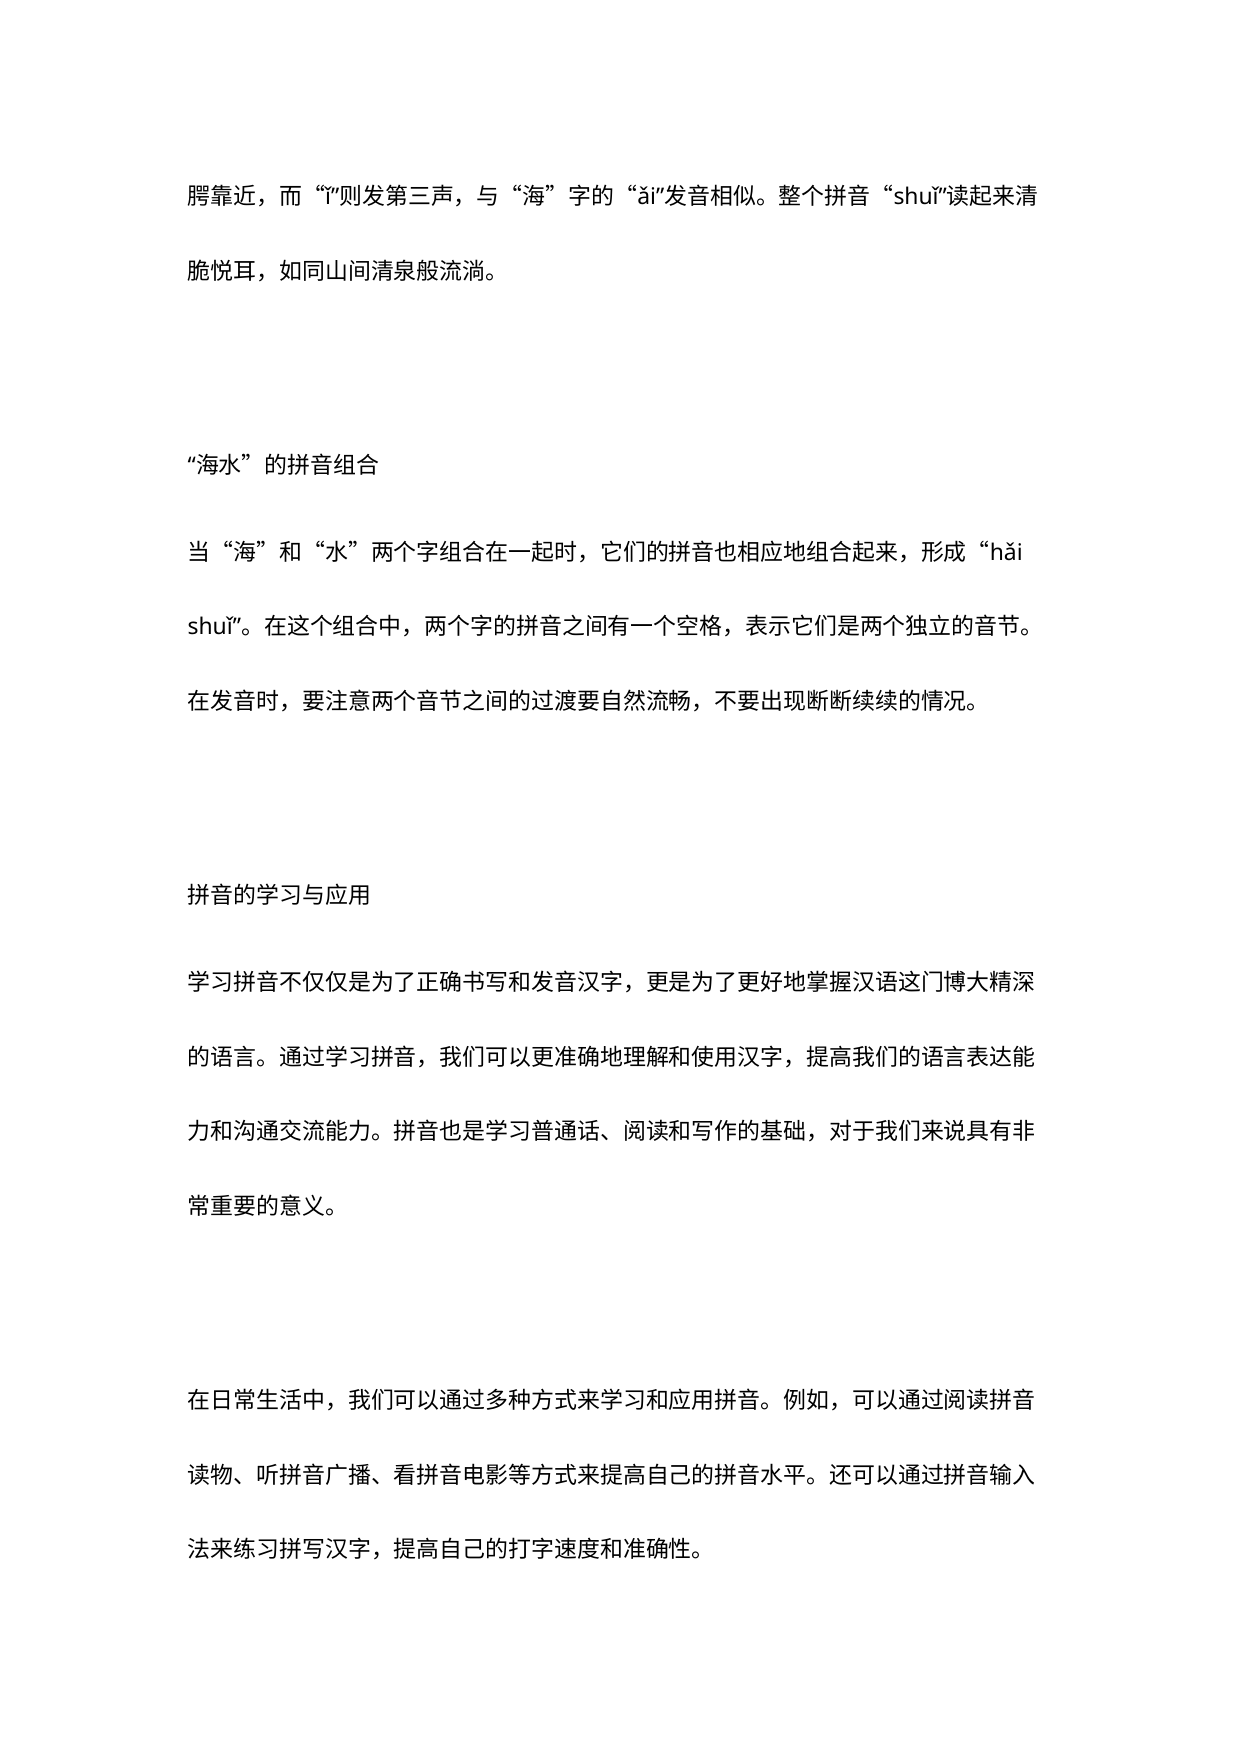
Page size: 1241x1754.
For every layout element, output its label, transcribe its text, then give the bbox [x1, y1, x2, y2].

text 学习拼音不仅仅是为了正确书写和发音汉字，更是为了更好地掌握汉语这门博大精深的语言。通过学习拼音，我们可以更准确地理解和使用汉字，提高我们的语言表达能力和沟通交流能力。拼音也是学习普通话、阅读和写作的基础，对于我们来说具有非常重要的意义。 [187, 948, 1053, 1237]
text 拼音的学习与应用 [187, 861, 1053, 926]
text 当“海”和“水”两个字组合在一起时，它们的拼音也相应地组合起来，形成“hǎi shuǐ”。在这个组合中，两个字的拼音之间有一个空格，表示它们是两个独立的音节。在发音时，要注意两个音节之间的过渡要自然流畅，不要出现断断续续的情况。 [187, 518, 1053, 732]
text “海水”的拼音组合 [187, 431, 1053, 496]
text 在日常生活中，我们可以通过多种方式来学习和应用拼音。例如，可以通过阅读拼音读物、听拼音广播、看拼音电影等方式来提高自己的拼音水平。还可以通过拼音输入法来练习拼写汉字，提高自己的打字速度和准确性。 [187, 1366, 1053, 1581]
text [187, 162, 1053, 302]
